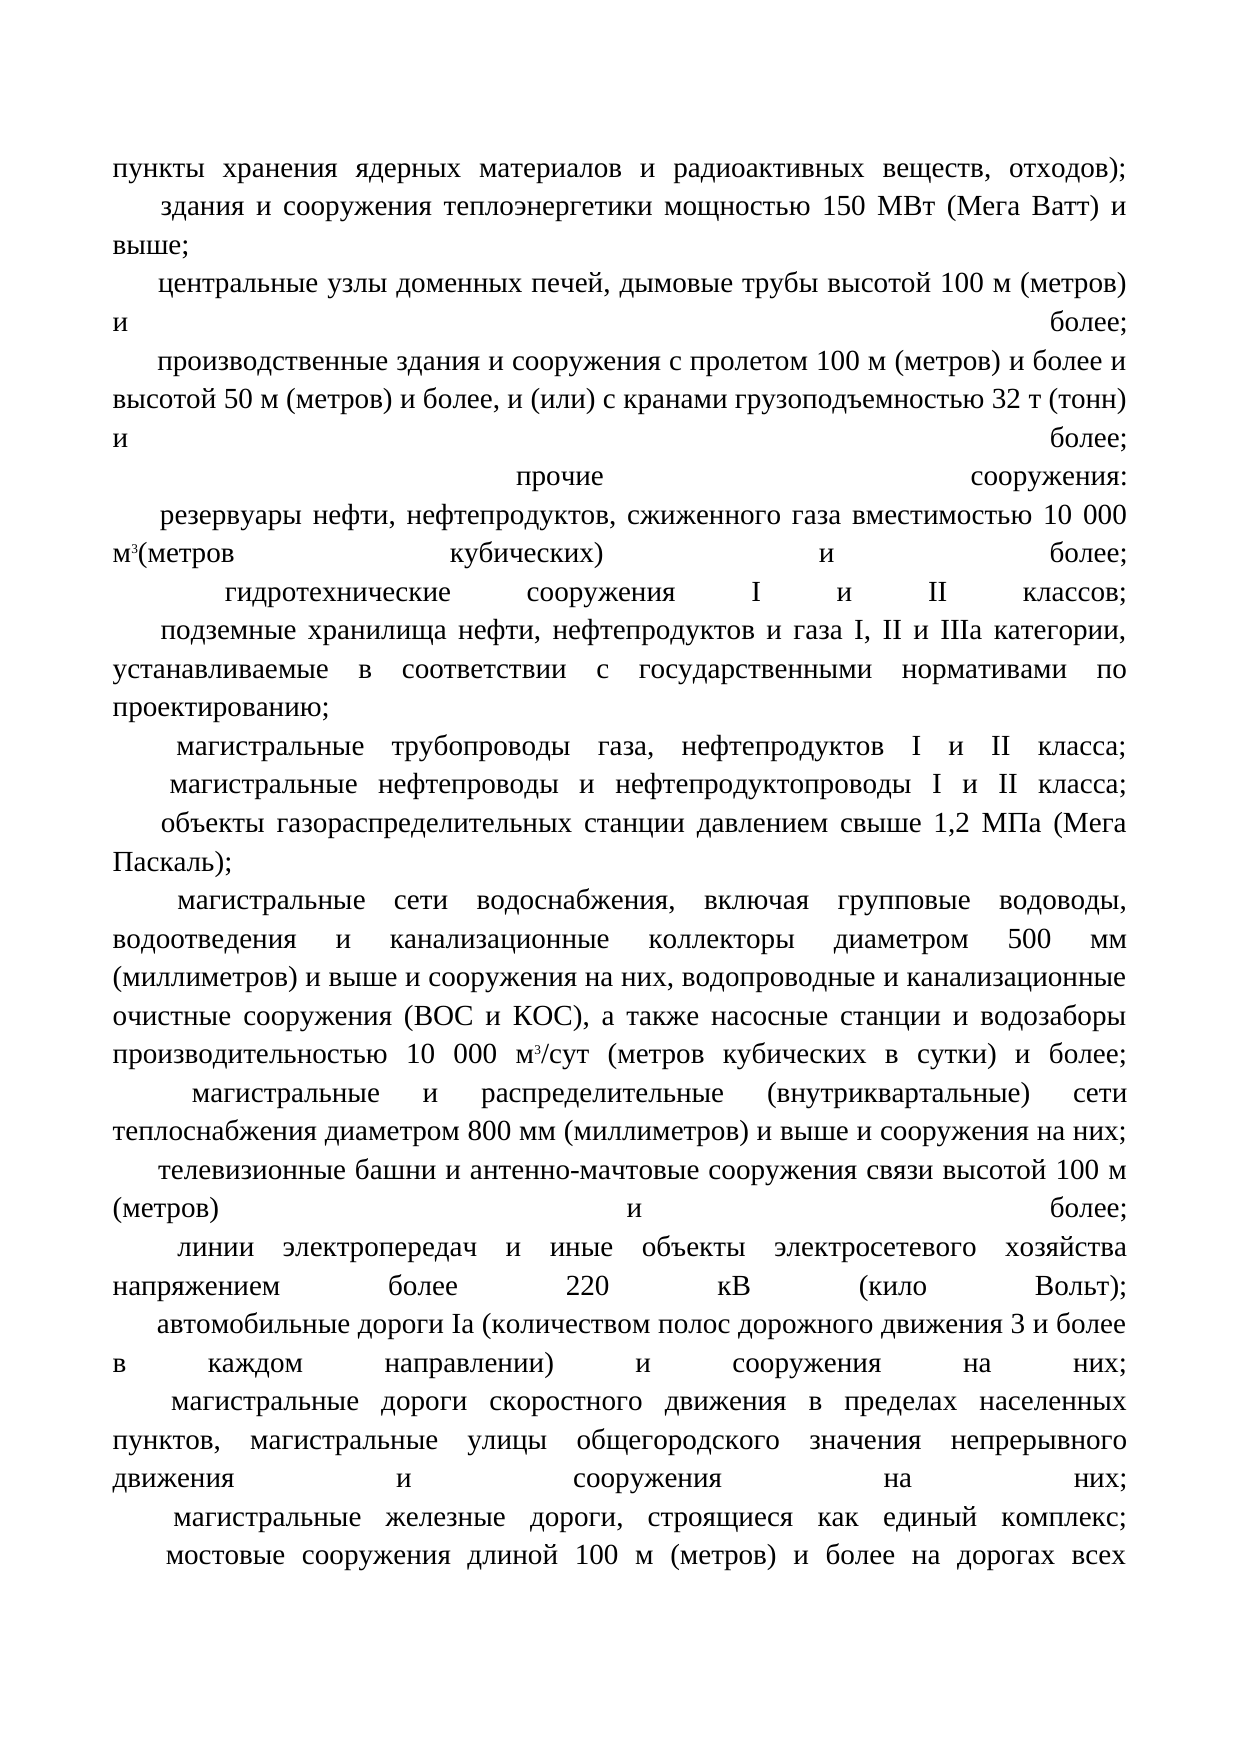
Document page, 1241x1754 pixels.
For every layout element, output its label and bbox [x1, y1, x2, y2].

text [112, 150, 1128, 1571]
